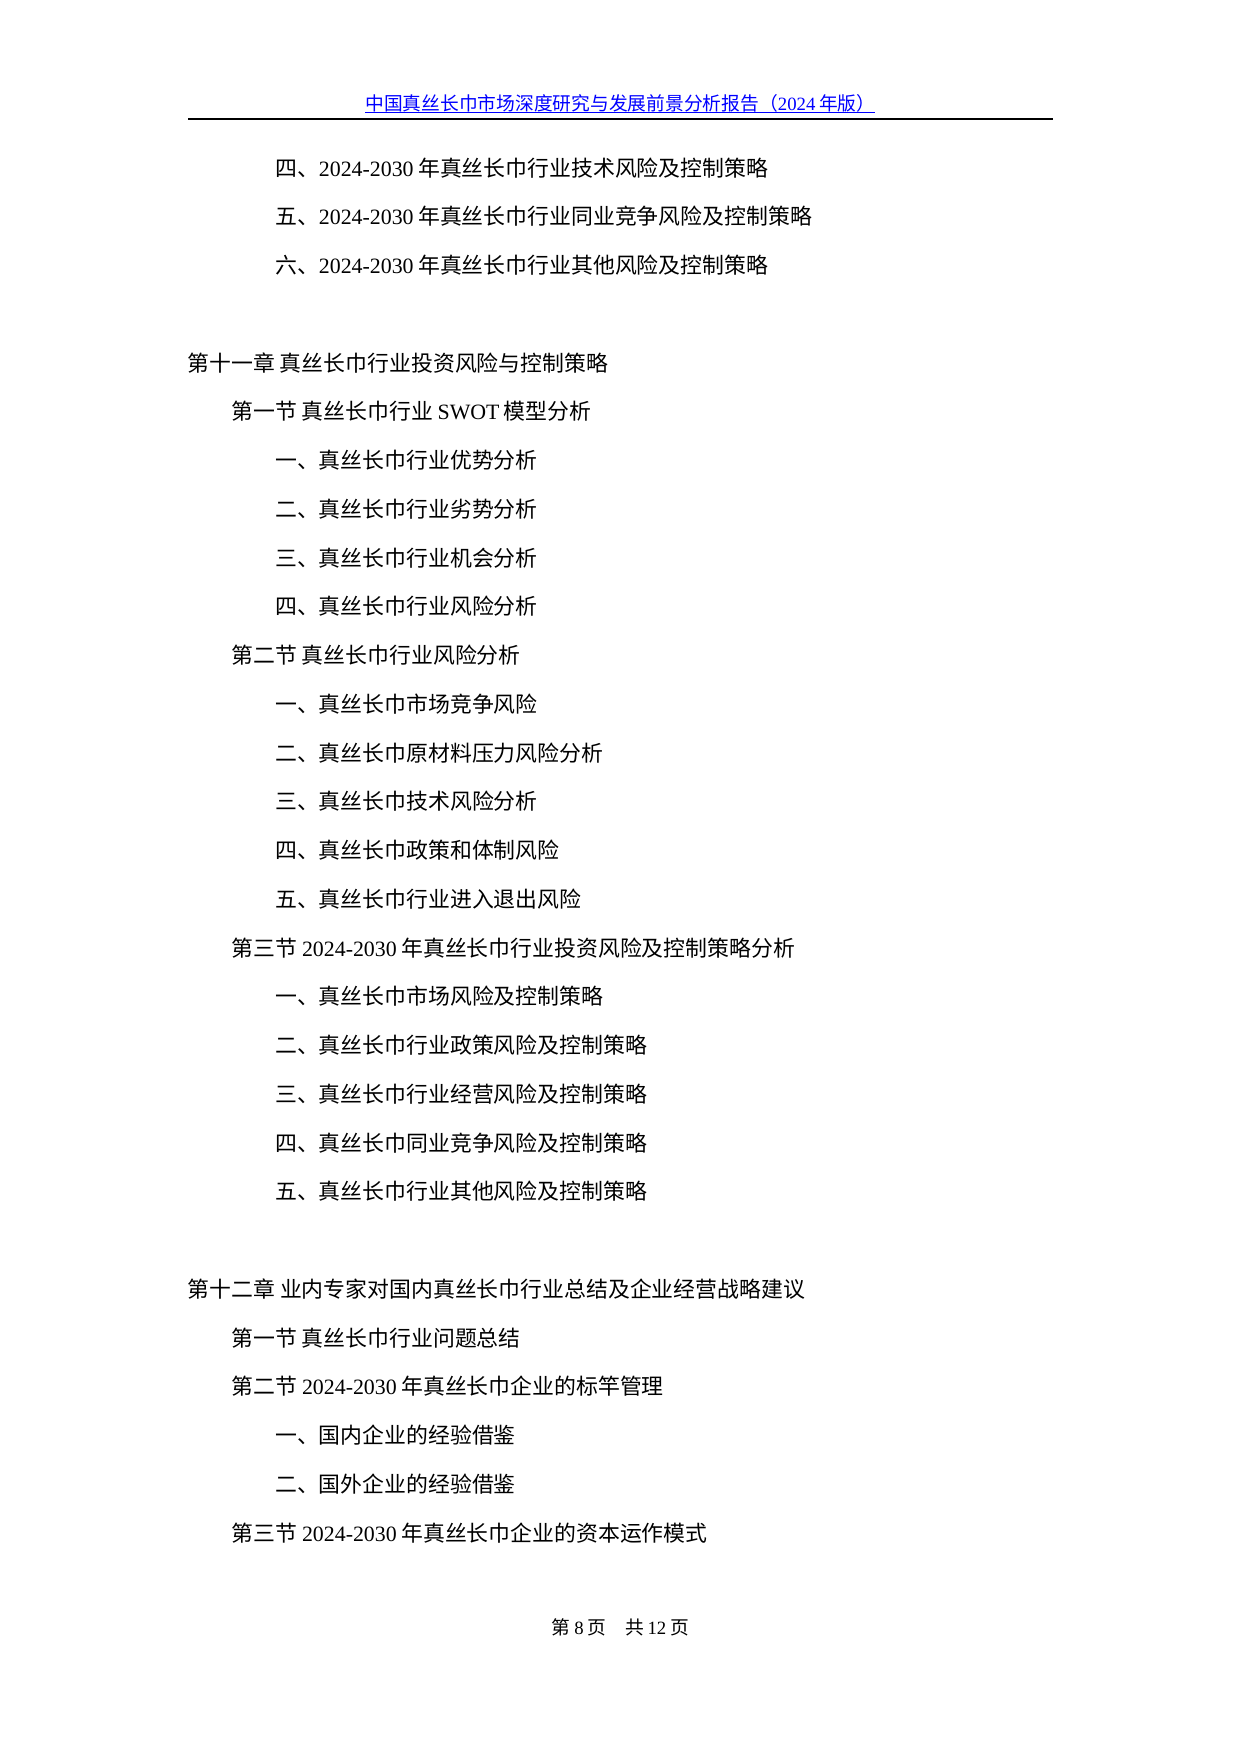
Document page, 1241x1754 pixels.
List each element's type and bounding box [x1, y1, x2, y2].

text [187, 150, 1053, 1548]
